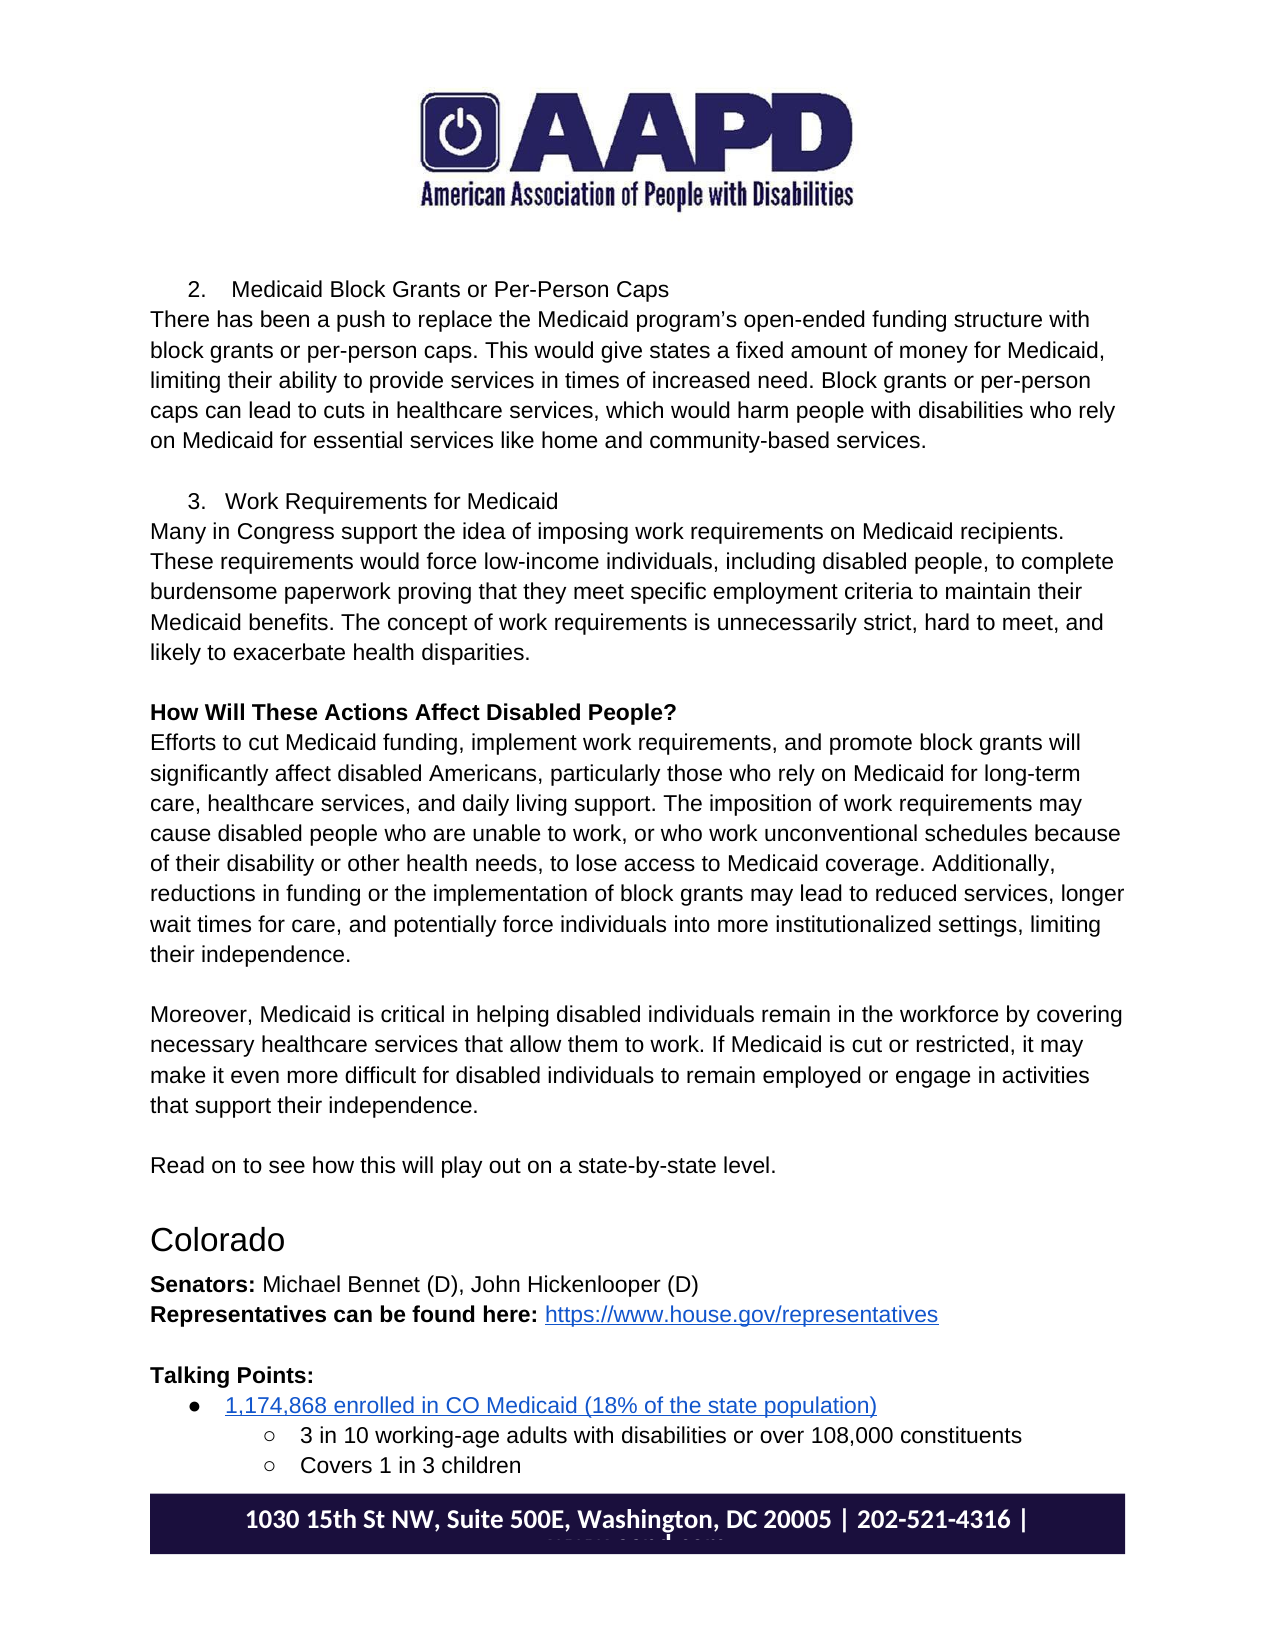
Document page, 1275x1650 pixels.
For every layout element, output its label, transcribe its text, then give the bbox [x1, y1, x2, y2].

text Efforts to cut Medicaid funding, implement work requirements, and promote block grants will significantly affect disabled Americans, particularly those who rely on Medicaid for long-term care, healthcare services, and daily living support. The imposition of work requirements may cause disabled people who are unable to work, or who work unconventional schedules because of their disability or other health needs, to lose access to Medicaid coverage. Additionally, reductions in funding or the implementation of block grants may lead to reduced services, longer wait times for care, and potentially force individuals into more institutionalized settings, limiting their independence. [150, 729, 1125, 967]
text Many in Congress support the idea of imposing work requirements on Medicaid recipients. These requirements would force low-income individuals, including disabled people, to complete burdensome paperwork proving that they meet specific employment criteria to maintain their Medicaid benefits. The concept of work requirements is unnecessarily strict, hard to meet, and likely to exacerbate health disparities. [150, 518, 1125, 665]
list 3 in 10 working-age adults with disabilities or over 108,000 constituents [262, 1422, 1125, 1448]
subtitle Colorado [150, 1220, 1125, 1258]
picture [187, 75, 1088, 246]
text Talking Points: [150, 1362, 1125, 1388]
text Representatives can be found here: https://www.house.gov/representatives [150, 1301, 1125, 1327]
list 1,174,868 enrolled in CO Medicaid (18% of the state population) [187, 1392, 1125, 1418]
text There has been a push to replace the Medicaid program’s open-ended funding structure with block grants or per-person caps. This would give states a fixed amount of money for Medicaid, limiting their ability to provide services in times of increased need. Block grants or per-person caps can lead to cuts in healthcare services, which would harm people with disabilities who rely on Medicaid for essential services like home and community-based services. [150, 306, 1125, 454]
list Medicaid Block Grants or Per-Person Caps [187, 276, 1125, 303]
list Covers 1 in 3 children [262, 1452, 1125, 1478]
text Senators: Michael Bennet (D), John Hickenlooper (D) [150, 1271, 1125, 1297]
list Work Requirements for Medicaid [187, 488, 1125, 514]
text Read on to see how this will play out on a state-by-state level. [150, 1152, 1125, 1179]
text Moreover, Medicaid is critical in helping disabled individuals remain in the workforce by covering necessary healthcare services that allow them to work. If Medicaid is cut or restricted, it may make it even more difficult for disabled individuals to remain employed or engage in activities that support their independence. [150, 1001, 1125, 1118]
text How Will These Actions Affect Disabled People? [150, 699, 1125, 726]
